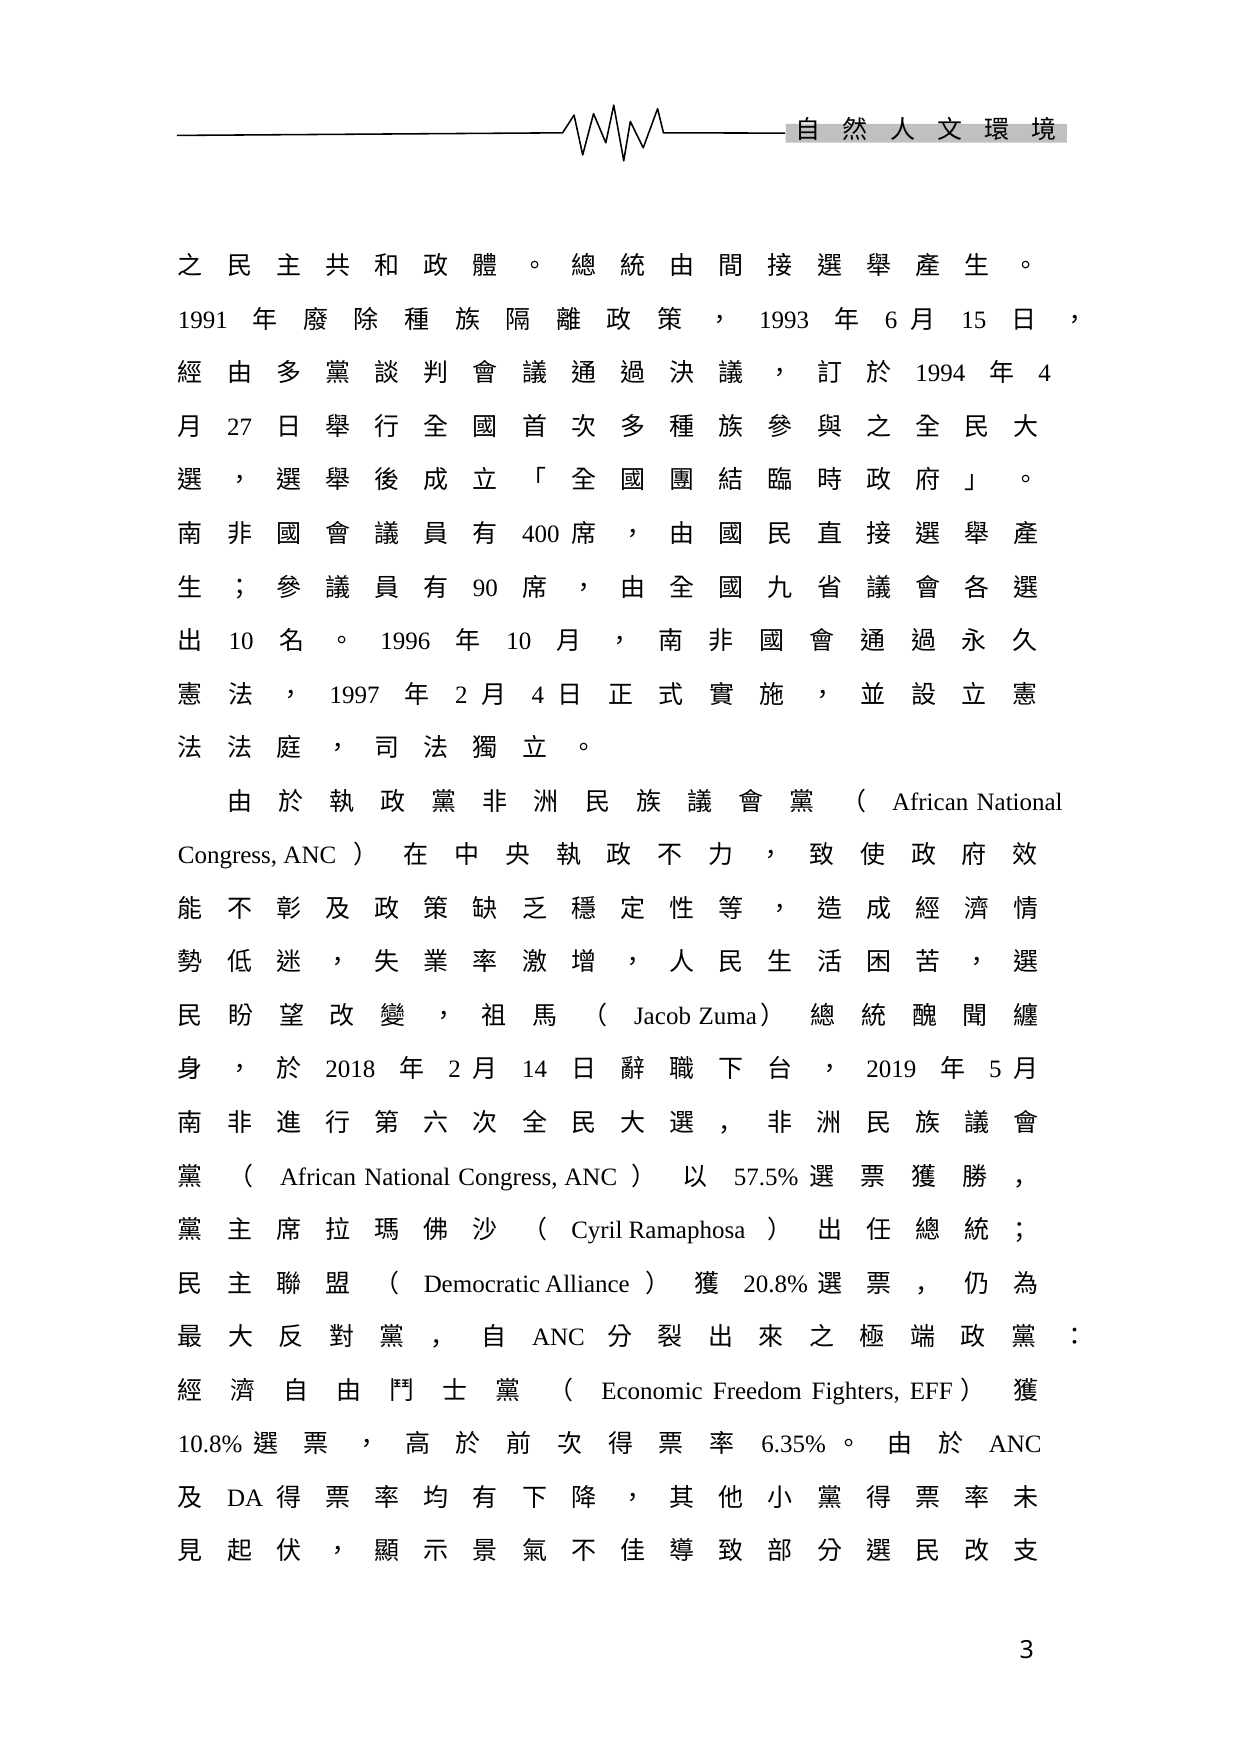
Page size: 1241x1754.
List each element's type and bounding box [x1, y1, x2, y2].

text [178, 773, 1063, 1576]
text [178, 237, 1063, 773]
